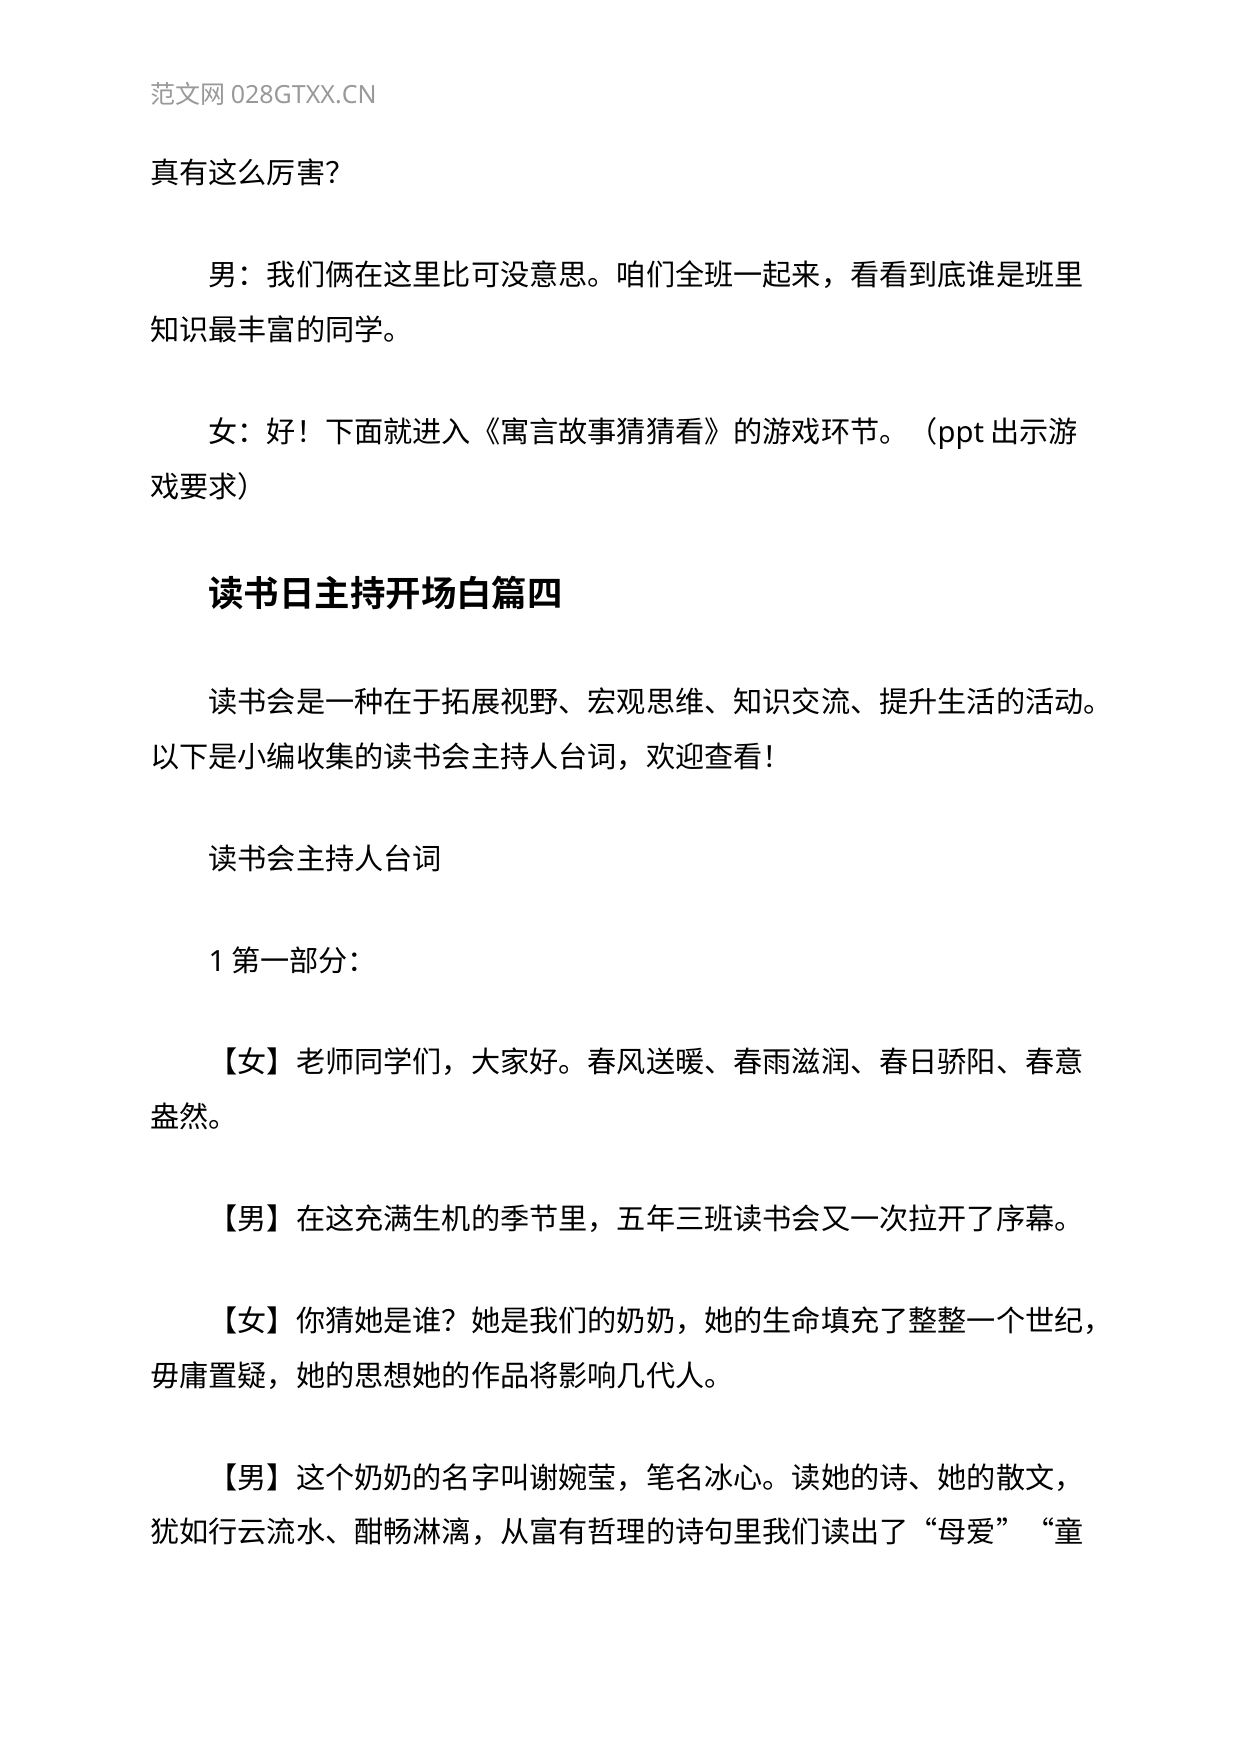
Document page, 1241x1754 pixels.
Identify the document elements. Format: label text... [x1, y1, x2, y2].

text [150, 1454, 1090, 1551]
text 1第一部分： [150, 937, 1090, 979]
text 【女】你猜她是谁？她是我们的奶奶，她的生命填充了整整一个世纪，毋庸置疑，她的思想她的作品将影响几代人。 [150, 1297, 1090, 1395]
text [150, 150, 1090, 192]
text 女：好！下面就进入《寓言故事猜猜看》的游戏环节。（ppt出示游戏要求） [150, 408, 1090, 506]
text 读书会主持人台词 [150, 835, 1090, 878]
text 【女】老师同学们，大家好。春风送暖、春雨滋润、春日骄阳、春意盎然。 [150, 1039, 1090, 1136]
text 【男】在这充满生机的季节里，五年三班读书会又一次拉开了序幕。 [150, 1196, 1090, 1238]
text 男：我们俩在这里比可没意思。咱们全班一起来，看看到底谁是班里知识最丰富的同学。 [150, 252, 1090, 349]
text 读书会是一种在于拓展视野、宏观思维、知识交流、提升生活的活动。以下是小编收集的读书会主持人台词，欢迎查看！ [150, 679, 1090, 776]
text 读书日主持开场白篇四 [150, 565, 1090, 616]
